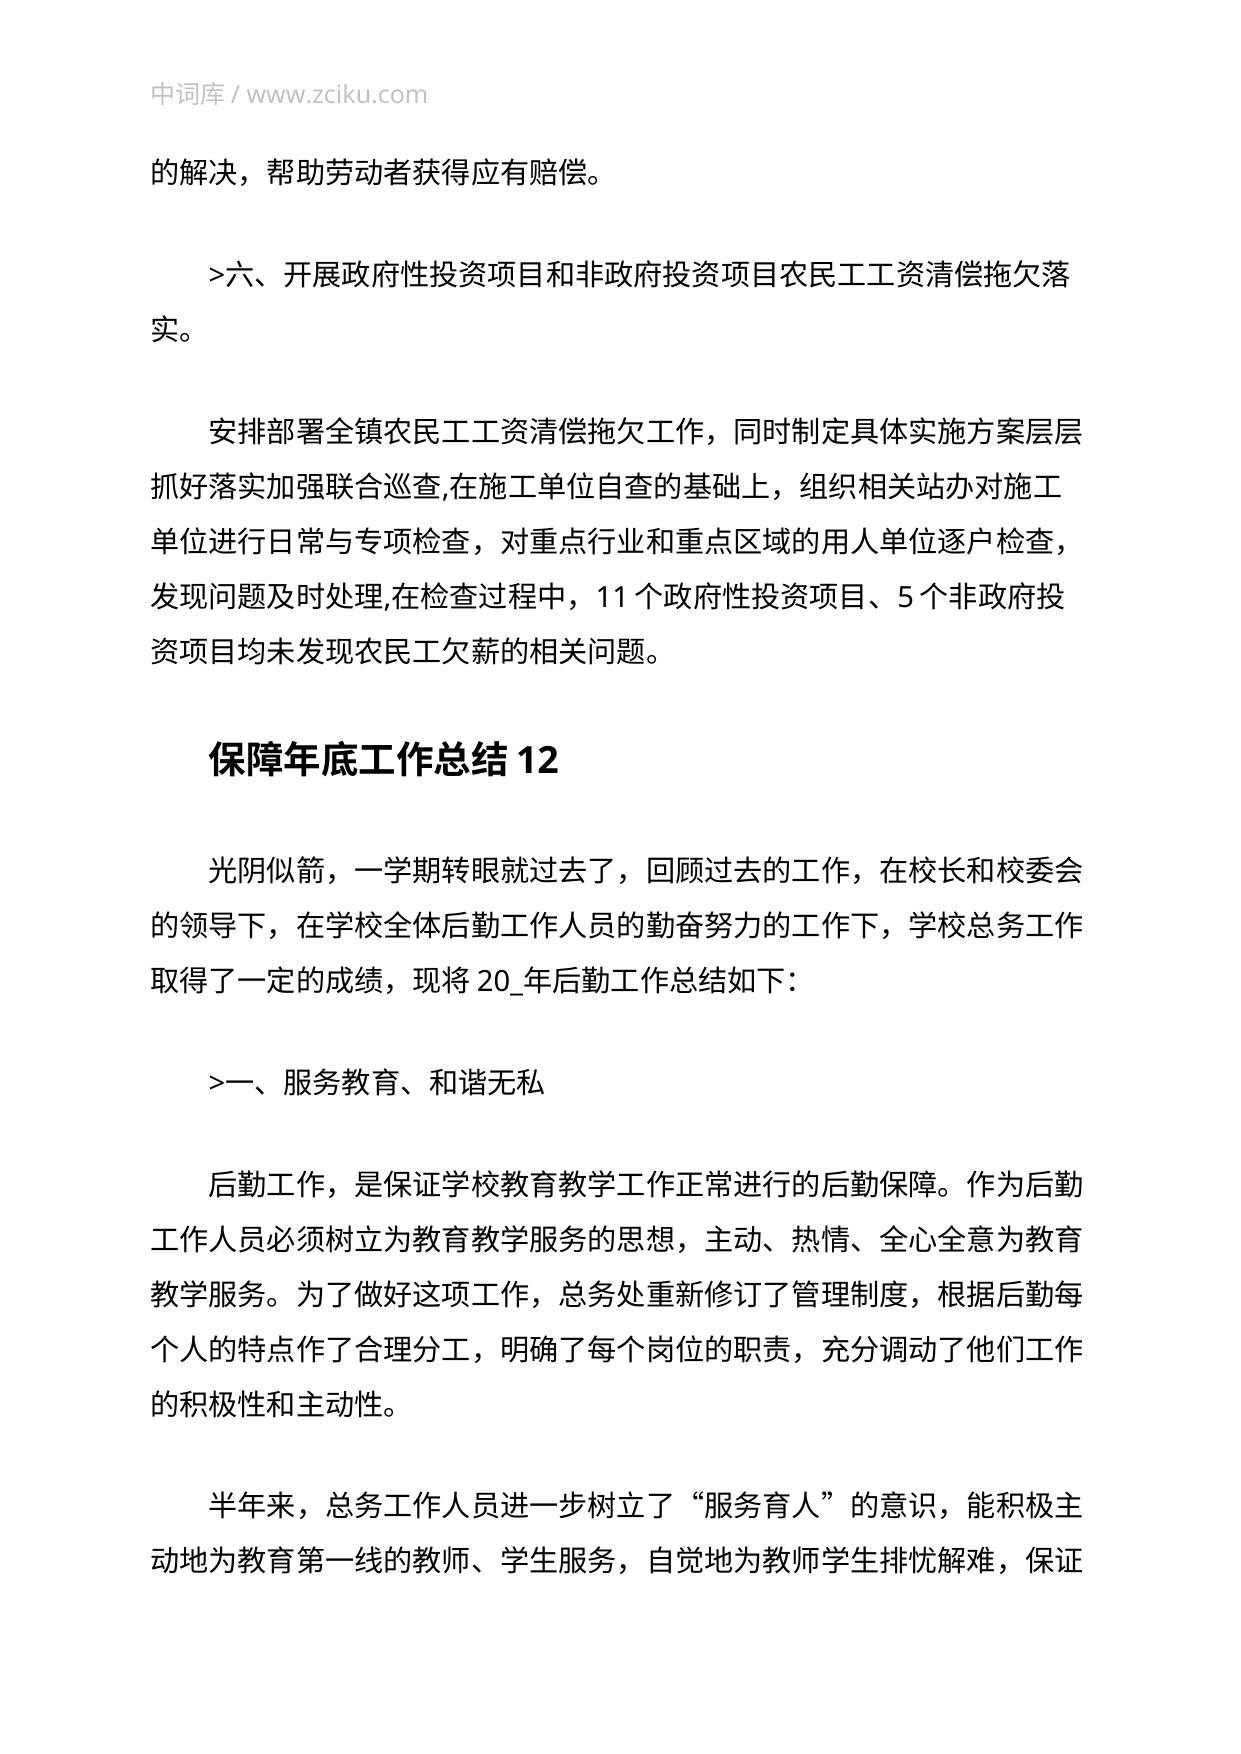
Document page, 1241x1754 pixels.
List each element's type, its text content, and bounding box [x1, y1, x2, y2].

text >六、开展政府性投资项目和非政府投资项目农民工工资清偿拖欠落实。 [150, 252, 1090, 349]
text 保障年底工作总结12 [150, 730, 1090, 784]
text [150, 1483, 1090, 1580]
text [150, 150, 1090, 192]
text 安排部署全镇农民工工资清偿拖欠工作，同时制定具体实施方案层层抓好落实加强联合巡查,在施工单位自查的基础上，组织相关站办对施工单位进行日常与专项检查，对重点行业和重点区域的用人单位逐户检查，发现问题及时处理,在检查过程中，11个政府性投资项目、5个非政府投资项目均未发现农民工欠薪的相关问题。 [150, 408, 1090, 671]
text 光阴似箭，一学期转眼就过去了，回顾过去的工作，在校长和校委会的领导下，在学校全体后勤工作人员的勤奋努力的工作下，学校总务工作取得了一定的成绩，现将20_年后勤工作总结如下： [150, 848, 1090, 1000]
text >一、服务教育、和谐无私 [150, 1059, 1090, 1102]
text 后勤工作，是保证学校教育教学工作正常进行的后勤保障。作为后勤工作人员必须树立为教育教学服务的思想，主动、热情、全心全意为教育教学服务。为了做好这项工作，总务处重新修订了管理制度，根据后勤每个人的特点作了合理分工，明确了每个岗位的职责，充分调动了他们工作的积极性和主动性。 [150, 1161, 1090, 1423]
